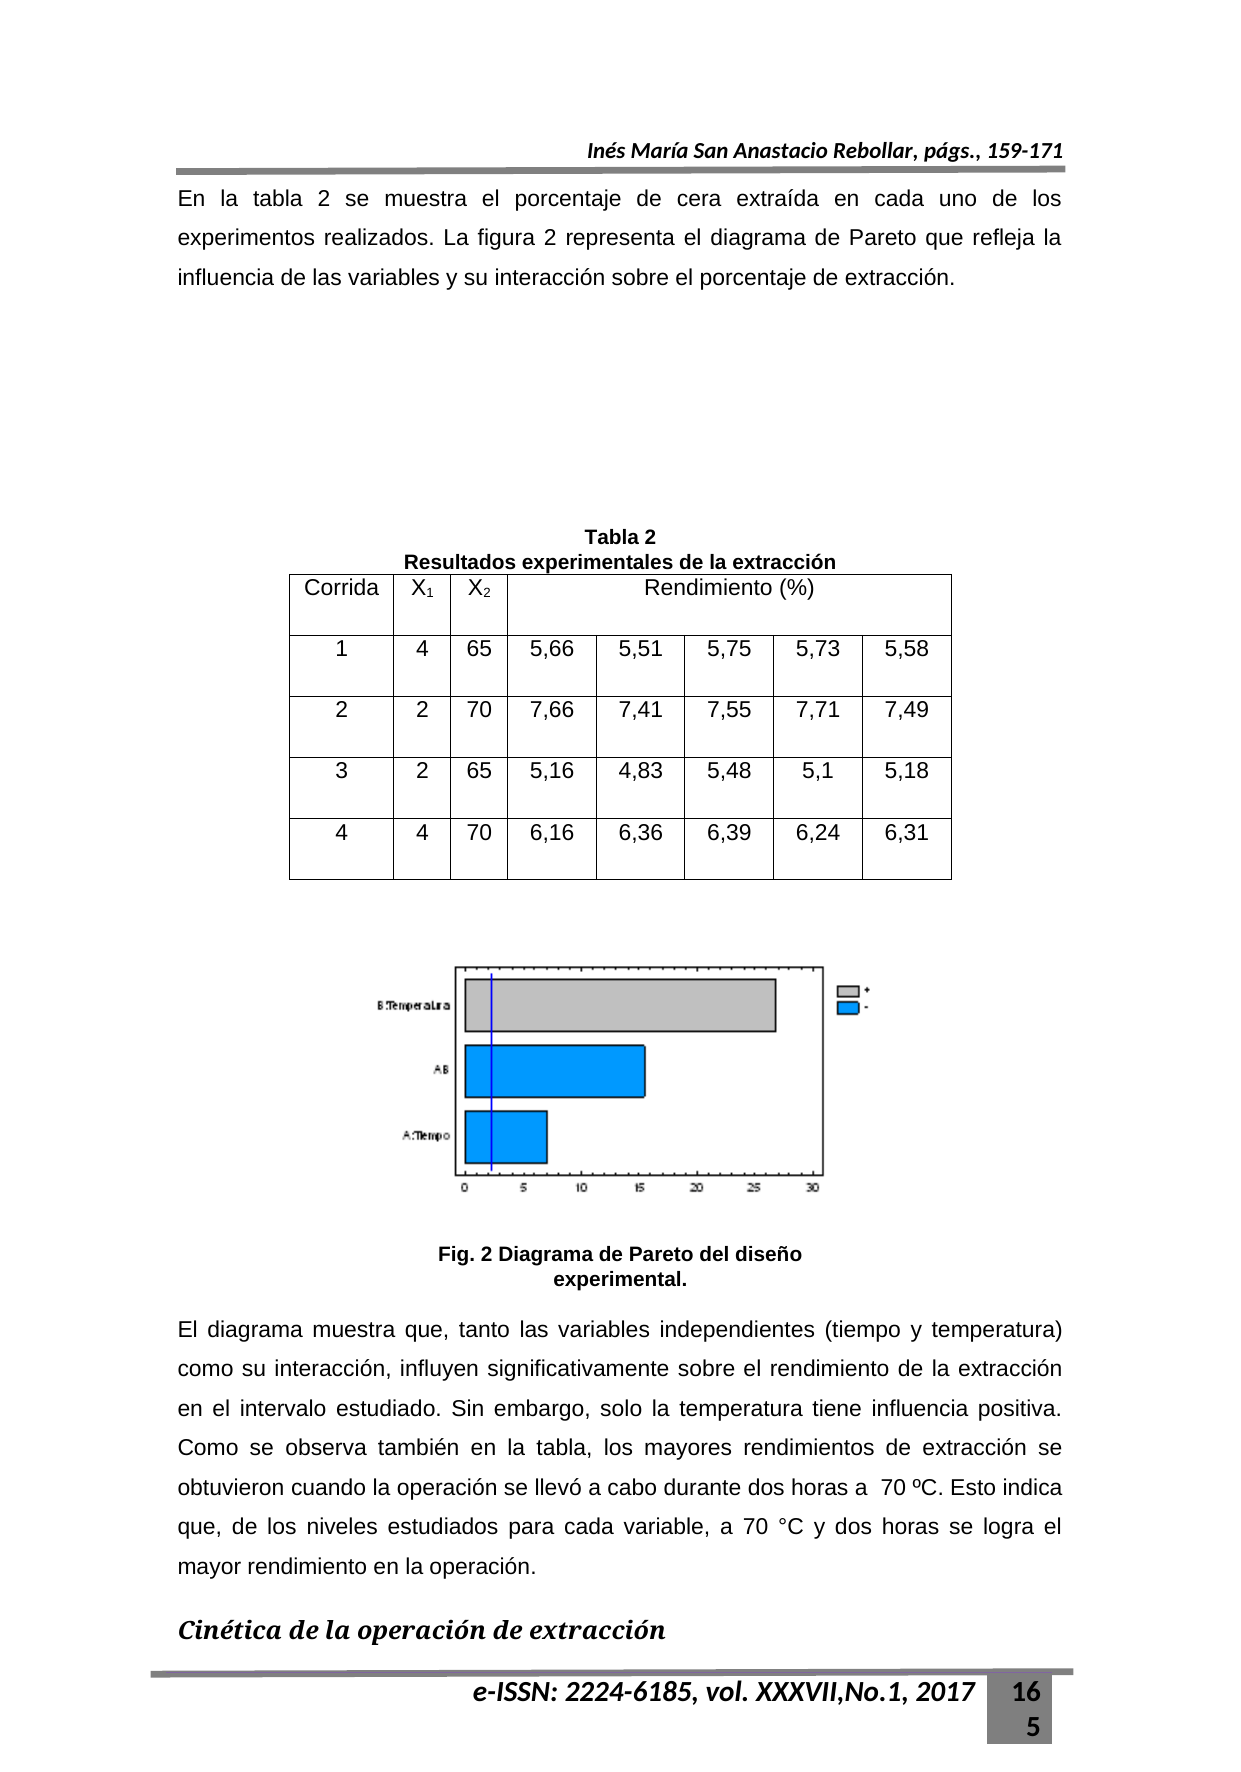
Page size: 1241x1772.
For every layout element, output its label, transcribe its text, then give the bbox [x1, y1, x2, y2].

table_header X1 [394, 575, 450, 635]
table_header Corrida [290, 575, 393, 635]
table_cell 7,49 [863, 697, 951, 757]
table_cell 7,71 [774, 697, 862, 757]
table_cell 7,41 [597, 697, 684, 757]
table_cell 5,73 [774, 636, 862, 696]
table_cell 6,39 [685, 819, 773, 879]
table_cell 6,24 [774, 819, 862, 879]
table_cell 2 [290, 697, 393, 757]
table_cell 4 [290, 819, 393, 879]
table_cell 5,48 [685, 758, 773, 818]
table_cell 5,1 [774, 758, 862, 818]
text Cinética de la operación de extracción [177, 1613, 1063, 1647]
table_cell 6,31 [863, 819, 951, 879]
table_cell 5,18 [863, 758, 951, 818]
table_cell 2 [394, 758, 450, 818]
table_cell 6,16 [508, 819, 596, 879]
table_cell 6,36 [597, 819, 684, 879]
table_header X2 [451, 575, 507, 635]
table_cell 5,16 [508, 758, 596, 818]
table_cell 1 [290, 636, 393, 696]
table_cell 65 [451, 758, 507, 818]
table_cell 70 [451, 819, 507, 879]
table_cell 70 [451, 697, 507, 757]
text En la tabla 2 se muestra el porcentaje de cera extraída en cada uno de los experimentos realizados. La figura 2 representa el diagrama de Pareto que refleja la influencia de las variables y su interacción sobre el porcentaje de extracción. [177, 185, 1063, 290]
text experimental. [177, 1266, 1063, 1291]
table_cell 4,83 [597, 758, 684, 818]
text Tabla 2 [177, 524, 1063, 549]
table_cell 5,75 [685, 636, 773, 696]
table_cell 2 [394, 697, 450, 757]
text Fig. 2 Diagrama de Pareto del diseño [177, 1241, 1063, 1266]
table_cell 65 [451, 636, 507, 696]
text El diagrama muestra que, tanto las variables independientes (tiempo y temperatura) como su interacción, influyen significativamente sobre el rendimiento de la extracción en el intervalo estudiado. Sin embargo, solo la temperatura tiene influencia positiva. Como se observa también en la tabla, los mayores rendimientos de extracción se obtuvieron cuando la operación se llevó a cabo durante dos horas a 70 ºC. Esto indica que, de los niveles estudiados para cada variable, a y dos horas se logra el mayor rendimiento en la operación. [177, 1316, 1063, 1579]
table_cell 5,66 [508, 636, 596, 696]
text Resultados experimentales de la extracción [177, 549, 1063, 574]
table_cell 4 [394, 819, 450, 879]
table_cell 7,66 [508, 697, 596, 757]
table_cell 3 [290, 758, 393, 818]
table_cell 5,51 [597, 636, 684, 696]
table_header Rendimiento (%) [508, 575, 951, 635]
table_cell 5,58 [863, 636, 951, 696]
table_cell 4 [394, 636, 450, 696]
picture [362, 940, 878, 1206]
table_cell 7,55 [685, 697, 773, 757]
